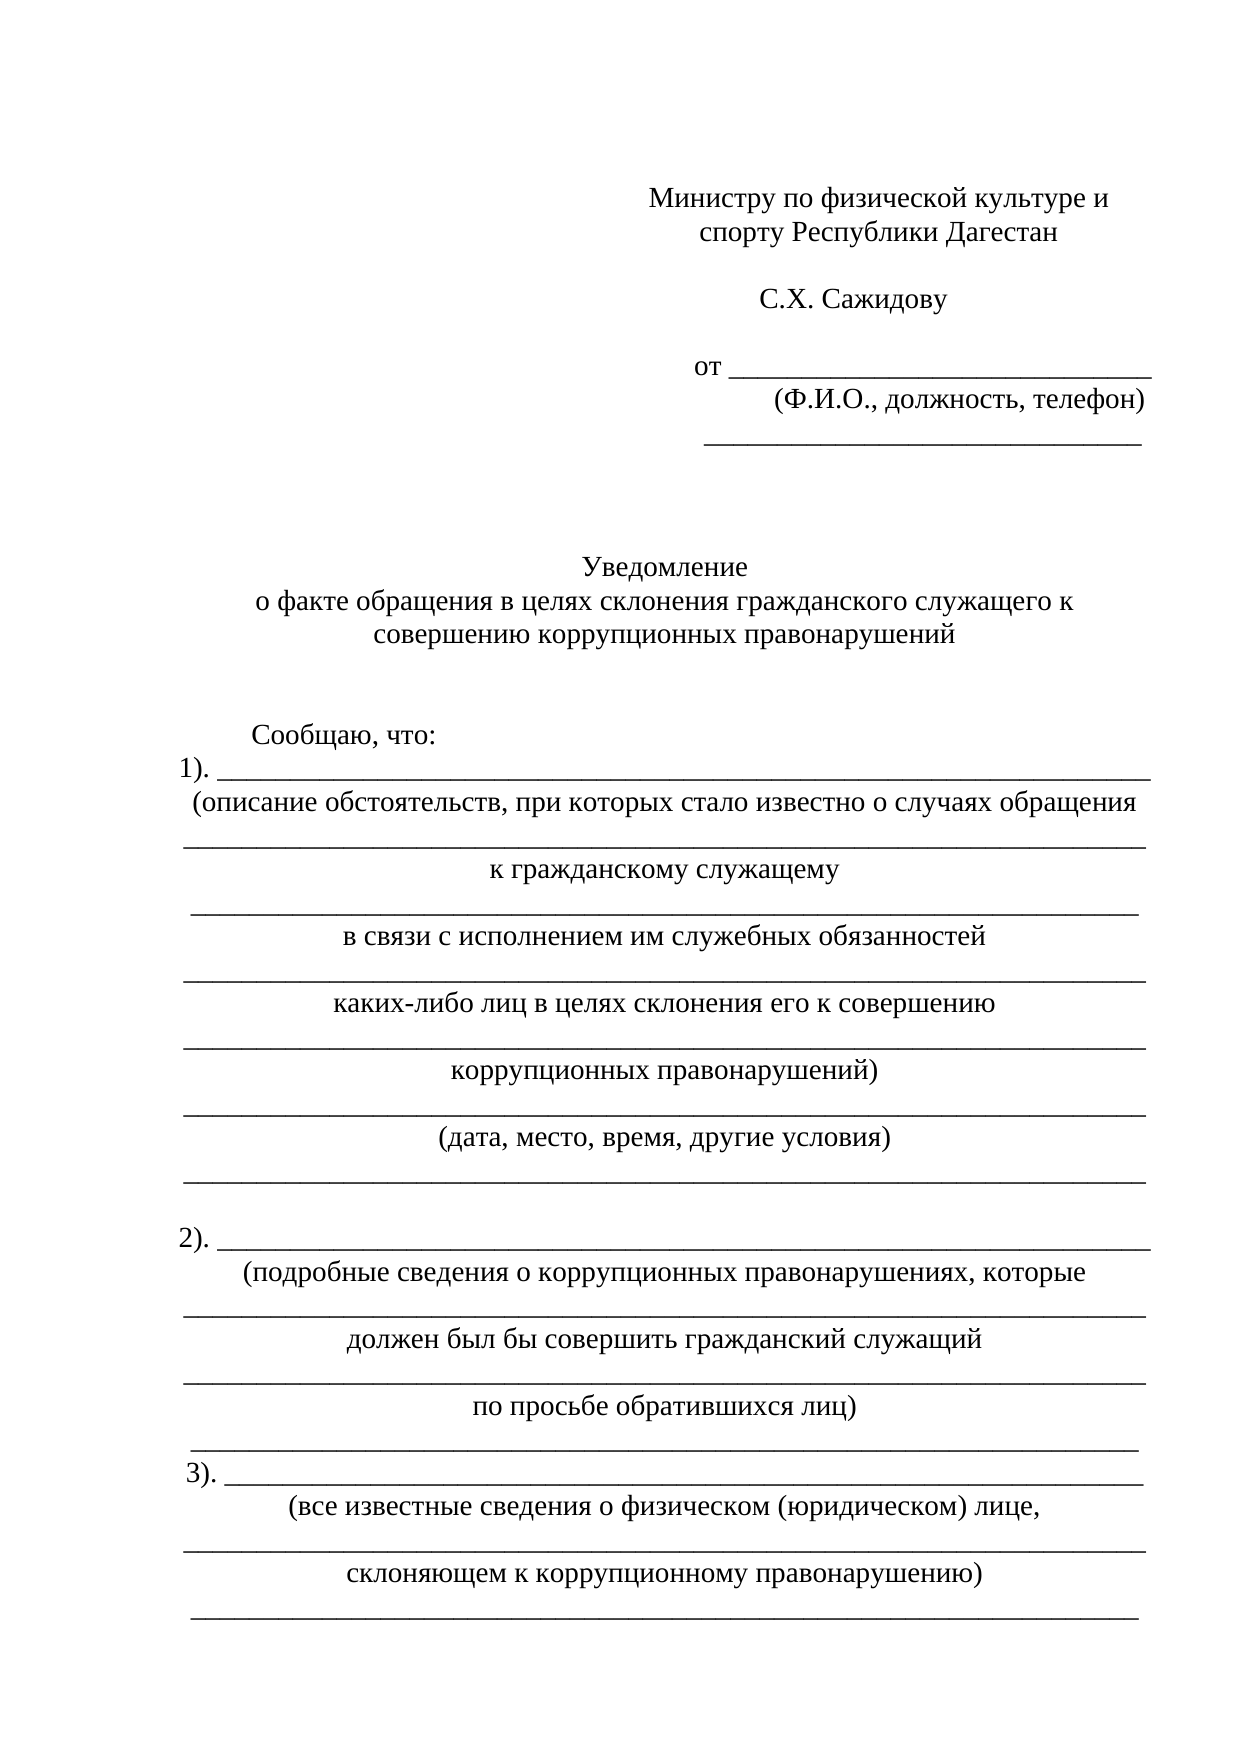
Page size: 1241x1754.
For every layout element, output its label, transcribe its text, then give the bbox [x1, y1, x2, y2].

text _________________________________________________________________ [177, 1421, 1152, 1455]
text Уведомление [177, 549, 1152, 583]
text 3). _______________________________________________________________ [177, 1455, 1152, 1488]
text __________________________________________________________________ [177, 818, 1152, 851]
text __________________________________________________________________ [177, 952, 1152, 985]
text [177, 1522, 1152, 1556]
text по просьбе обратившихся лиц) [177, 1388, 1152, 1421]
text в связи с исполнением им служебных обязанностей [177, 918, 1152, 952]
text к гражданскому служащему [177, 851, 1152, 885]
text (подробные сведения о коррупционных правонарушениях, которые [177, 1254, 1152, 1287]
text __________________________________________________________________ [177, 1153, 1152, 1187]
text __________________________________________________________________ [177, 1086, 1152, 1119]
text о факте обращения в целях склонения гражданского служащего к совершению коррупционных правонарушений [177, 583, 1152, 650]
text ______________________________ [620, 415, 1152, 449]
text каких-либо лиц в целях склонения его к совершению [177, 985, 1152, 1019]
text (все известные сведения о физическом (юридическом) лице, [177, 1488, 1152, 1522]
text __________________________________________________________________ [177, 1019, 1152, 1052]
text __________________________________________________________________ [177, 1287, 1152, 1321]
text _________________________________________________________________ [177, 885, 1152, 918]
text Министру по физической культуре и спорту Республики Дагестан [605, 180, 1152, 247]
text коррупционных правонарушений) [177, 1052, 1152, 1086]
text должен был бы совершить гражданский служащий [177, 1321, 1152, 1354]
text (Ф.И.О., должность, телефон) [693, 382, 1152, 415]
text 1). ________________________________________________________________ [177, 751, 1152, 784]
text _________________________________________________________________ [177, 1589, 1152, 1623]
text склоняющем к коррупционному правонарушению) [177, 1556, 1152, 1589]
text (описание обстоятельств, при которых стало известно о случаях обращения [177, 784, 1152, 818]
text 2). ________________________________________________________________ [177, 1220, 1152, 1254]
text __________________________________________________________________ [177, 1354, 1152, 1388]
text (дата, место, время, другие условия) [177, 1119, 1152, 1153]
text от _____________________________ [620, 348, 1152, 382]
text С.Х. Сажидову [693, 281, 1152, 314]
text Сообщаю, что: [177, 717, 1152, 751]
